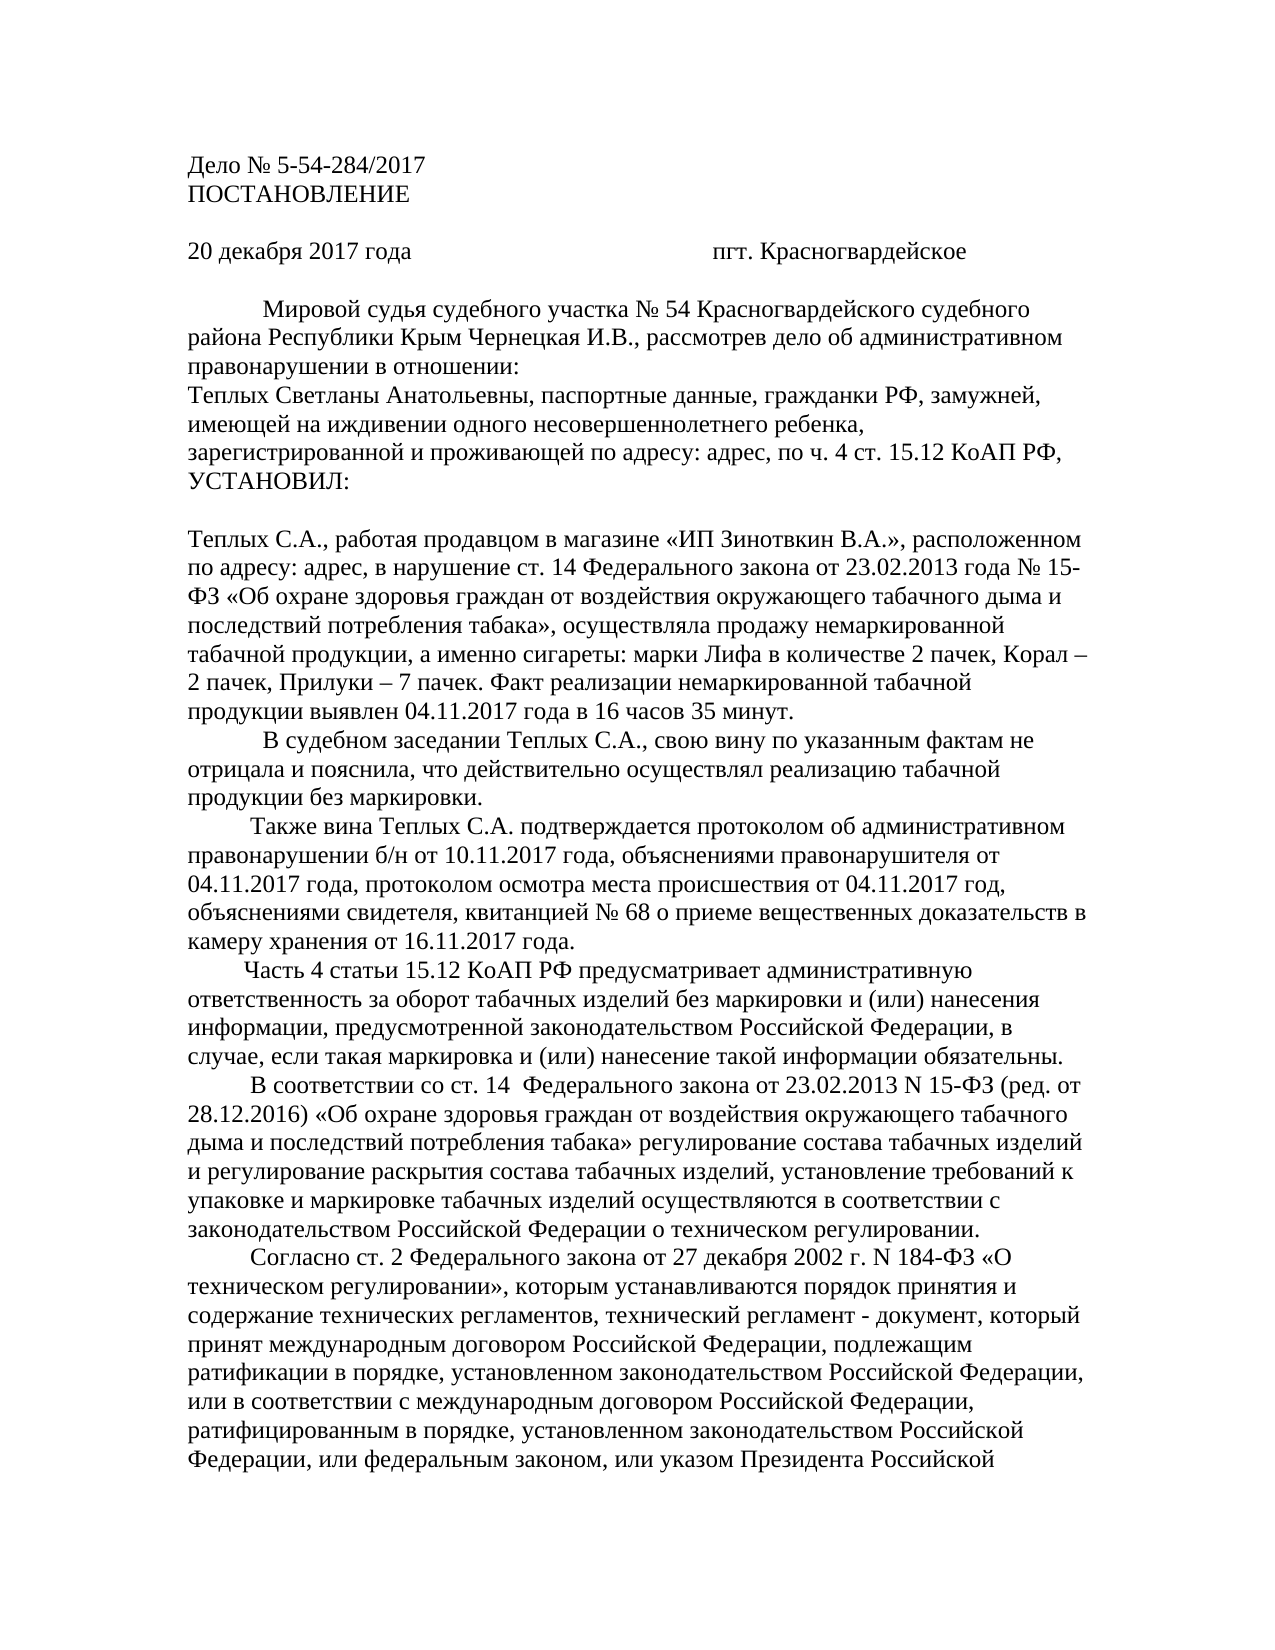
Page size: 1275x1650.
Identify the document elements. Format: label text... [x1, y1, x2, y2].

text Теплых С.А., работая продавцом в магазине «ИП Зинотвкин В.А.», расположенном по адресу: адрес, в нарушение ст. 14 Федерального закона от 23.02.2013 года № 15-ФЗ «Об охране здоровья граждан от воздействия окружающего табачного дыма и последствий потребления табака», осуществляла продажу немаркированной табачной продукции, а именно сигареты: марки Лифа в количестве 2 пачек, Корал – 2 пачек, Прилуки – 7 пачек. Факт реализации немаркированной табачной продукции выявлен 04.11.2017 года в 16 часов 35 минут. [187, 524, 1087, 725]
text Мировой судья судебного участка № 54 Красногвардейского судебного района Республики Крым Чернецкая И.В., рассмотрев дело об административном правонарушении в отношении: [187, 294, 1087, 380]
text УСТАНОВИЛ: [187, 466, 1087, 495]
text 20 декабря 2017 года пгт. Красногвардейское [187, 236, 1087, 265]
text Дело № 5-54-284/2017 [187, 150, 1087, 179]
text ПОСТАНОВЛЕНИЕ [187, 179, 1087, 207]
text В соответствии со ст. 14 Федерального закона от 23.02.2013 N 15-ФЗ (ред. от 28.12.2016) «Об охране здоровья граждан от воздействия окружающего табачного дыма и последствий потребления табака» регулирование состава табачных изделий и регулирование раскрытия состава табачных изделий, установление требований к упаковке и маркировке табачных изделий осуществляются в соответствии с законодательством Российской Федерации о техническом регулировании. [187, 1070, 1087, 1242]
text Также вина Теплых С.А. подтверждается протоколом об административном правонарушении б/н от 10.11.2017 года, объяснениями правонарушителя от 04.11.2017 года, протоколом осмотра места происшествия от 04.11.2017 год, объяснениями свидетеля, квитанцией № 68 о приеме вещественных доказательств в камеру хранения от 16.11.2017 года. [187, 811, 1087, 955]
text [187, 1242, 1087, 1472]
text Часть 4 статьи 15.12 КоАП РФ предусматривает административную ответственность за оборот табачных изделий без маркировки и (или) нанесения информации, предусмотренной законодательством Российской Федерации, в случае, если такая маркировка и (или) нанесение такой информации обязательны. [187, 955, 1087, 1070]
text В судебном заседании Теплых С.А., свою вину по указанным фактам не отрицала и пояснила, что действительно осуществлял реализацию табачной продукции без маркировки. [187, 725, 1087, 811]
text Теплых Светланы Анатольевны, паспортные данные, гражданки РФ, замужней, имеющей на иждивении одного несовершеннолетнего ребенка, зарегистрированной и проживающей по адресу: адрес, по ч. 4 ст. 15.12 КоАП РФ, [187, 380, 1087, 466]
